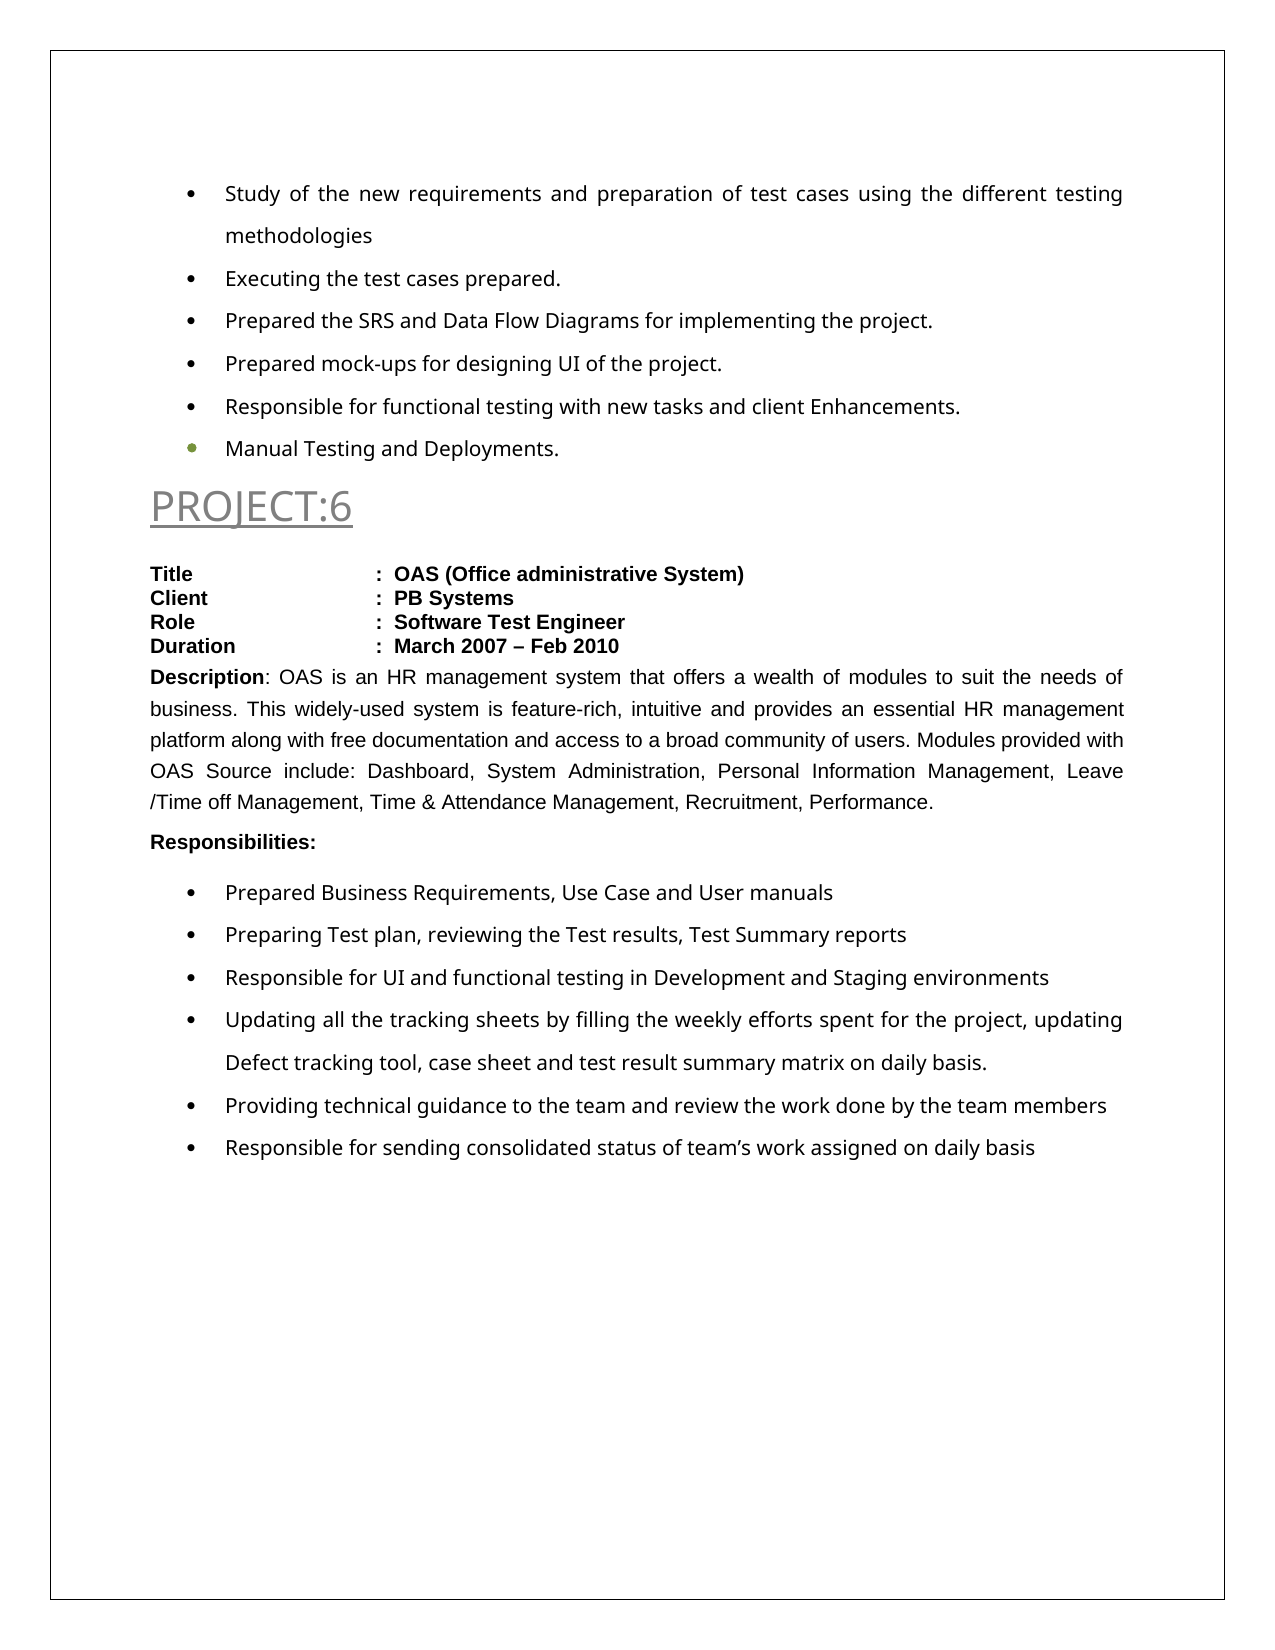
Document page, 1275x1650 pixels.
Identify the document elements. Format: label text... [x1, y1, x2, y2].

text Duration : March 2007 – Feb 2010 [150, 634, 1125, 658]
list Prepared Business Requirements, Use Case and User manuals [187, 878, 1125, 906]
text PROJECT:6 [150, 477, 1125, 534]
list Executing the test cases prepared. [187, 264, 1125, 292]
list Preparing Test plan, reviewing the Test results, Test Summary reports [187, 920, 1125, 949]
list Responsible for sending consolidated status of team’s work assigned on daily basis [187, 1133, 1125, 1162]
list Study of the new requirements and preparation of test cases using the different testing methodologies [187, 179, 1125, 250]
list Prepared mock-ups for designing UI of the project. [187, 349, 1125, 378]
list Manual Testing and Deployments. [187, 434, 1125, 463]
text Description: OAS is an HR management system that offers a wealth of modules to suit the needs of business. This widely-used system is feature-rich, intuitive and provides an essential HR management platform along with free documentation and access to a broad community of users. Modules provided with OAS Source include: Dashboard, System Administration, Personal Information Management, Leave /Time off Management, Time & Attendance Management, Recruitment, Performance. [150, 658, 1125, 814]
list Responsible for functional testing with new tasks and client Enhancements. [187, 392, 1125, 420]
text Client : PB Systems [150, 586, 1125, 610]
list Responsible for UI and functional testing in Development and Staging environments [187, 963, 1125, 991]
list Providing technical guidance to the team and review the work done by the team members [187, 1091, 1125, 1119]
list Updating all the tracking sheets by filling the weekly efforts spent for the project, updating Defect tracking tool, case sheet and test result summary matrix on daily basis. [187, 1006, 1125, 1077]
list Prepared the SRS and Data Flow Diagrams for implementing the project. [187, 307, 1125, 335]
text Role : Software Test Engineer [150, 610, 1125, 634]
text Title : OAS (Office administrative System) [150, 562, 1125, 586]
text Responsibilities: [150, 830, 1125, 854]
